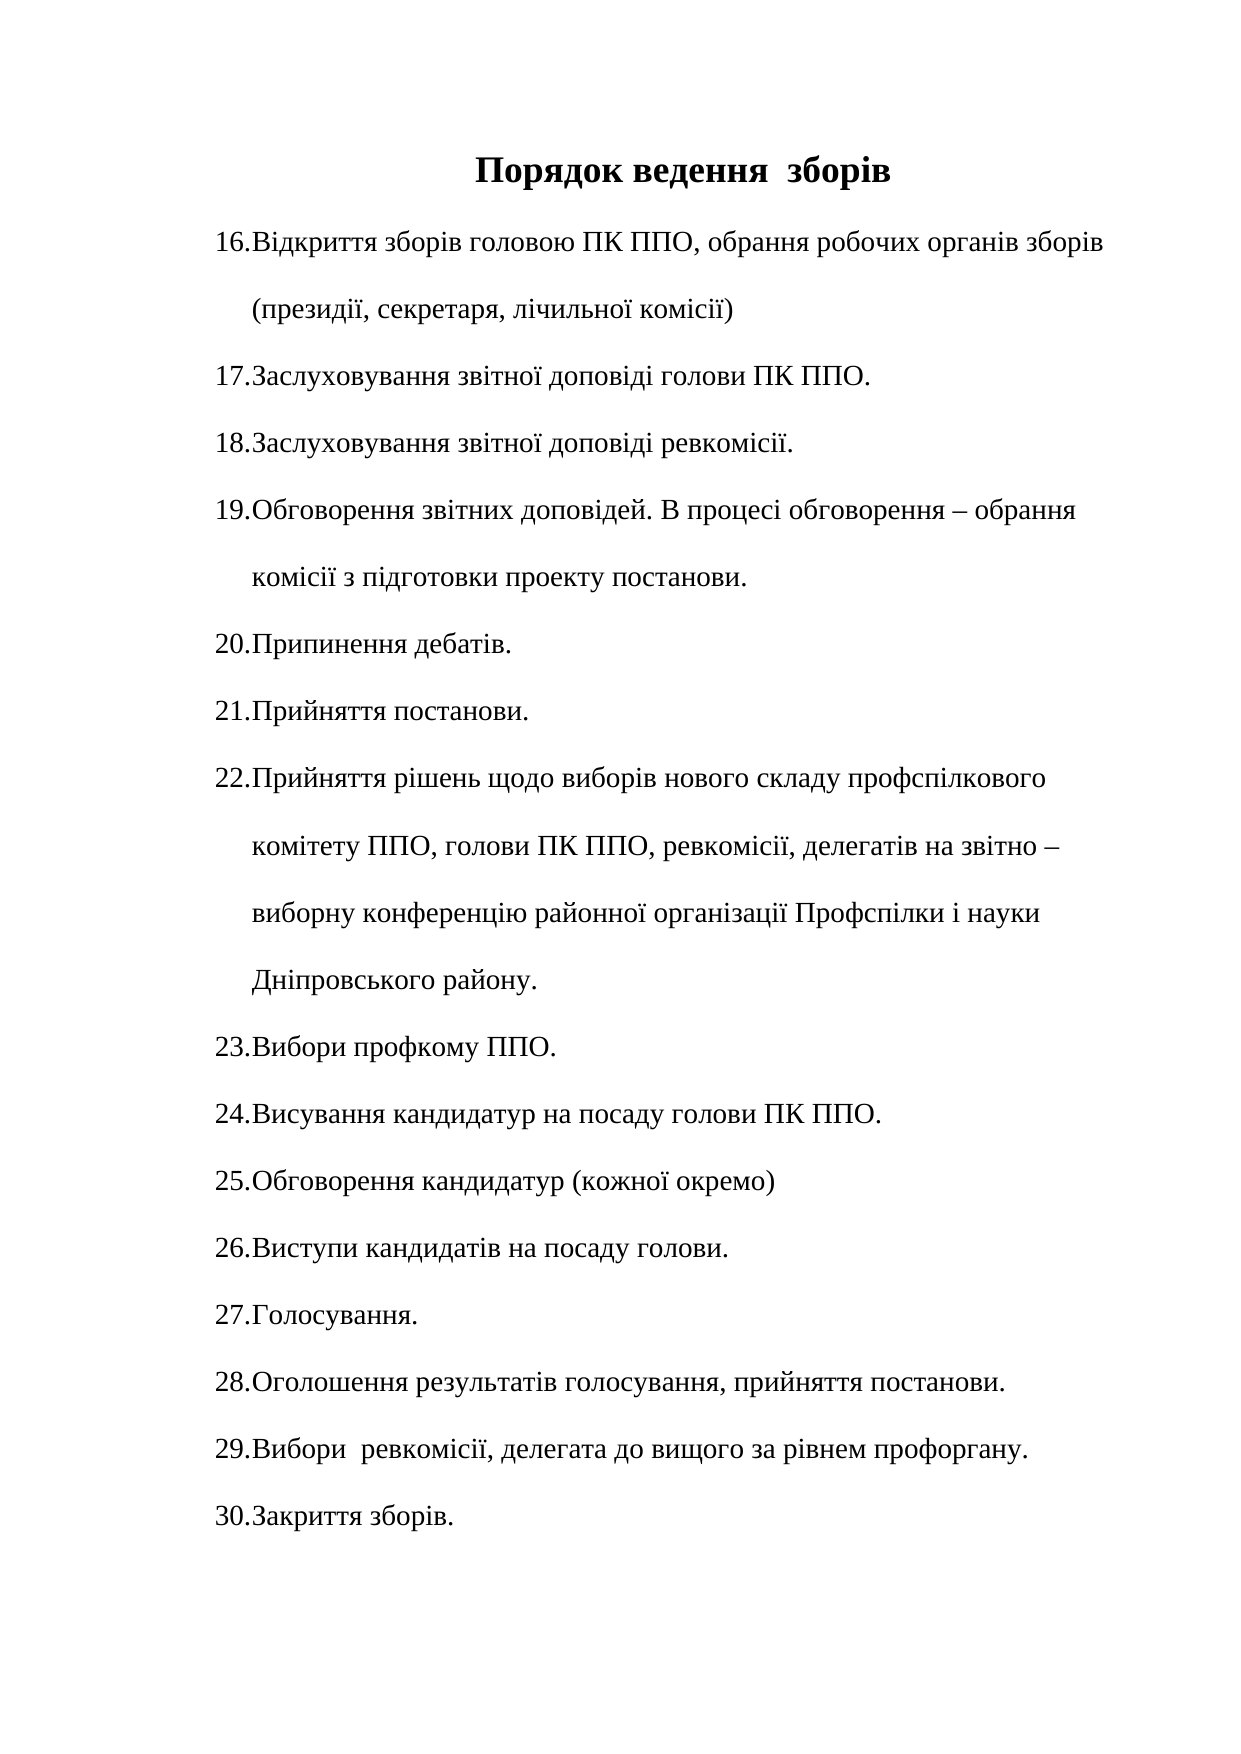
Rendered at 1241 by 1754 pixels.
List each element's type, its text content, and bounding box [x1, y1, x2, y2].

list Висування кандидатур на посаду голови ПК ППО. [214, 1096, 1152, 1129]
list Порядок ведення зборів [214, 147, 1152, 190]
list Вибори ревкомісії, делегата до вищого за рівнем профоргану. [214, 1431, 1152, 1465]
list Обговорення звітних доповідей. В процесі обговорення – обрання комісії з підготовки проекту постанови. [214, 492, 1152, 593]
list Заслуховування звітної доповіді голови ПК ППО. [214, 358, 1152, 392]
list Вибори профкому ППО. [214, 1029, 1152, 1062]
list Оголошення результатів голосування, прийняття постанови. [214, 1364, 1152, 1398]
list Обговорення кандидатур (кожної окремо) [214, 1163, 1152, 1197]
list Відкриття зборів головою ПК ППО, обрання робочих органів зборів (президії, секретаря, лічильної комісії) [214, 224, 1152, 324]
list Прийняття постанови. [214, 693, 1152, 727]
list Виступи кандидатів на посаду голови. [214, 1230, 1152, 1264]
list Голосування. [214, 1297, 1152, 1331]
list Прийняття рішень щодо виборів нового складу профспілкового комітету ППО, голови ПК ППО, ревкомісії, делегатів на звітно – виборну конференцію районної організації Профспілки і науки Дніпровського району. [214, 761, 1152, 995]
list Заслуховування звітної доповіді ревкомісії. [214, 425, 1152, 459]
list Закриття зборів. [214, 1498, 1152, 1532]
list Припинення дебатів. [214, 626, 1152, 660]
